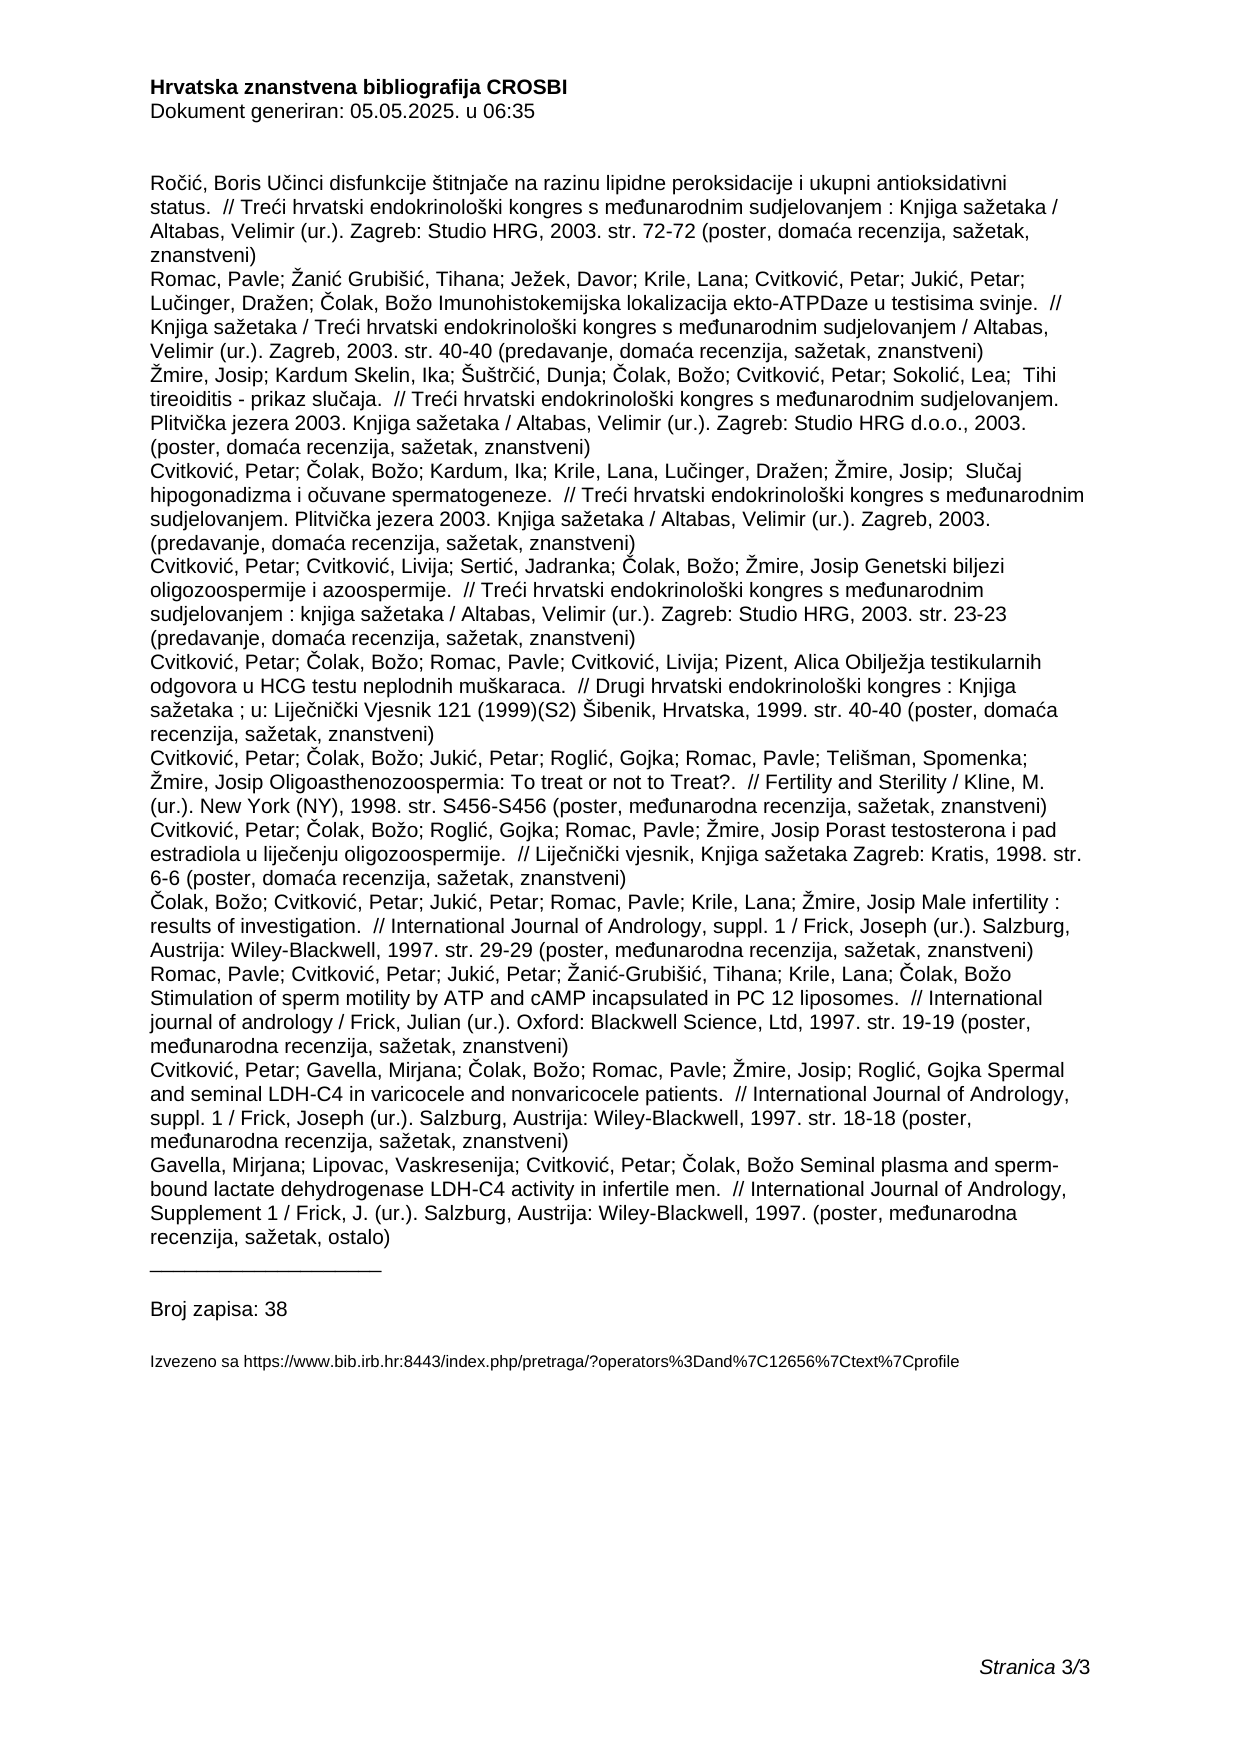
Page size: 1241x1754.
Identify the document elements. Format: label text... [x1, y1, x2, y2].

text Romac, Pavle; Žanić Grubišić, Tihana; Ježek, Davor; Krile, Lana; Cvitković, Petar; Jukić, Petar; Lučinger, Dražen; Čolak, Božo [150, 267, 1090, 363]
text Izvezeno sa https://www.bib.irb.hr:8443/index.php/pretraga/?operators%3Dand%7C12656%7Ctext%7Cprofile [150, 1352, 1090, 1371]
text Čolak, Božo; Cvitković, Petar; Jukić, Petar; Romac, Pavle; Krile, Lana; Žmire, Josip [150, 890, 1090, 962]
text ____________________ [150, 1249, 1090, 1273]
text Cvitković, Petar; Čolak, Božo; Kardum, Ika; Krile, Lana, Lučinger, Dražen; Žmire, Josip; [150, 458, 1090, 554]
text Romac, Pavle; Cvitković, Petar; Jukić, Petar; Žanić-Grubišić, Tihana; Krile, Lana; Čolak, Božo [150, 962, 1090, 1057]
text Cvitković, Petar; Gavella, Mirjana; Čolak, Božo; Romac, Pavle; Žmire, Josip; Roglić, Gojka [150, 1057, 1090, 1153]
text Broj zapisa: 38 [150, 1297, 1090, 1321]
text Cvitković, Petar; Čolak, Božo; Romac, Pavle; Cvitković, Livija; Pizent, Alica [150, 650, 1090, 746]
text Cvitković, Petar; Cvitković, Livija; Sertić, Jadranka; Čolak, Božo; Žmire, Josip [150, 554, 1090, 650]
text Cvitković, Petar; Čolak, Božo; Roglić, Gojka; Romac, Pavle; Žmire, Josip [150, 818, 1090, 890]
text Gavella, Mirjana; Lipovac, Vaskresenija; Cvitković, Petar; Čolak, Božo [150, 1153, 1090, 1249]
text Cvitković, Petar; Čolak, Božo; Jukić, Petar; Roglić, Gojka; Romac, Pavle; Telišman, Spomenka; Žmire, Josip [150, 746, 1090, 818]
text Žmire, Josip; Kardum Skelin, Ika; Šuštrčić, Dunja; Čolak, Božo; Cvitković, Petar; Sokolić, Lea; [150, 363, 1090, 458]
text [150, 171, 1090, 267]
